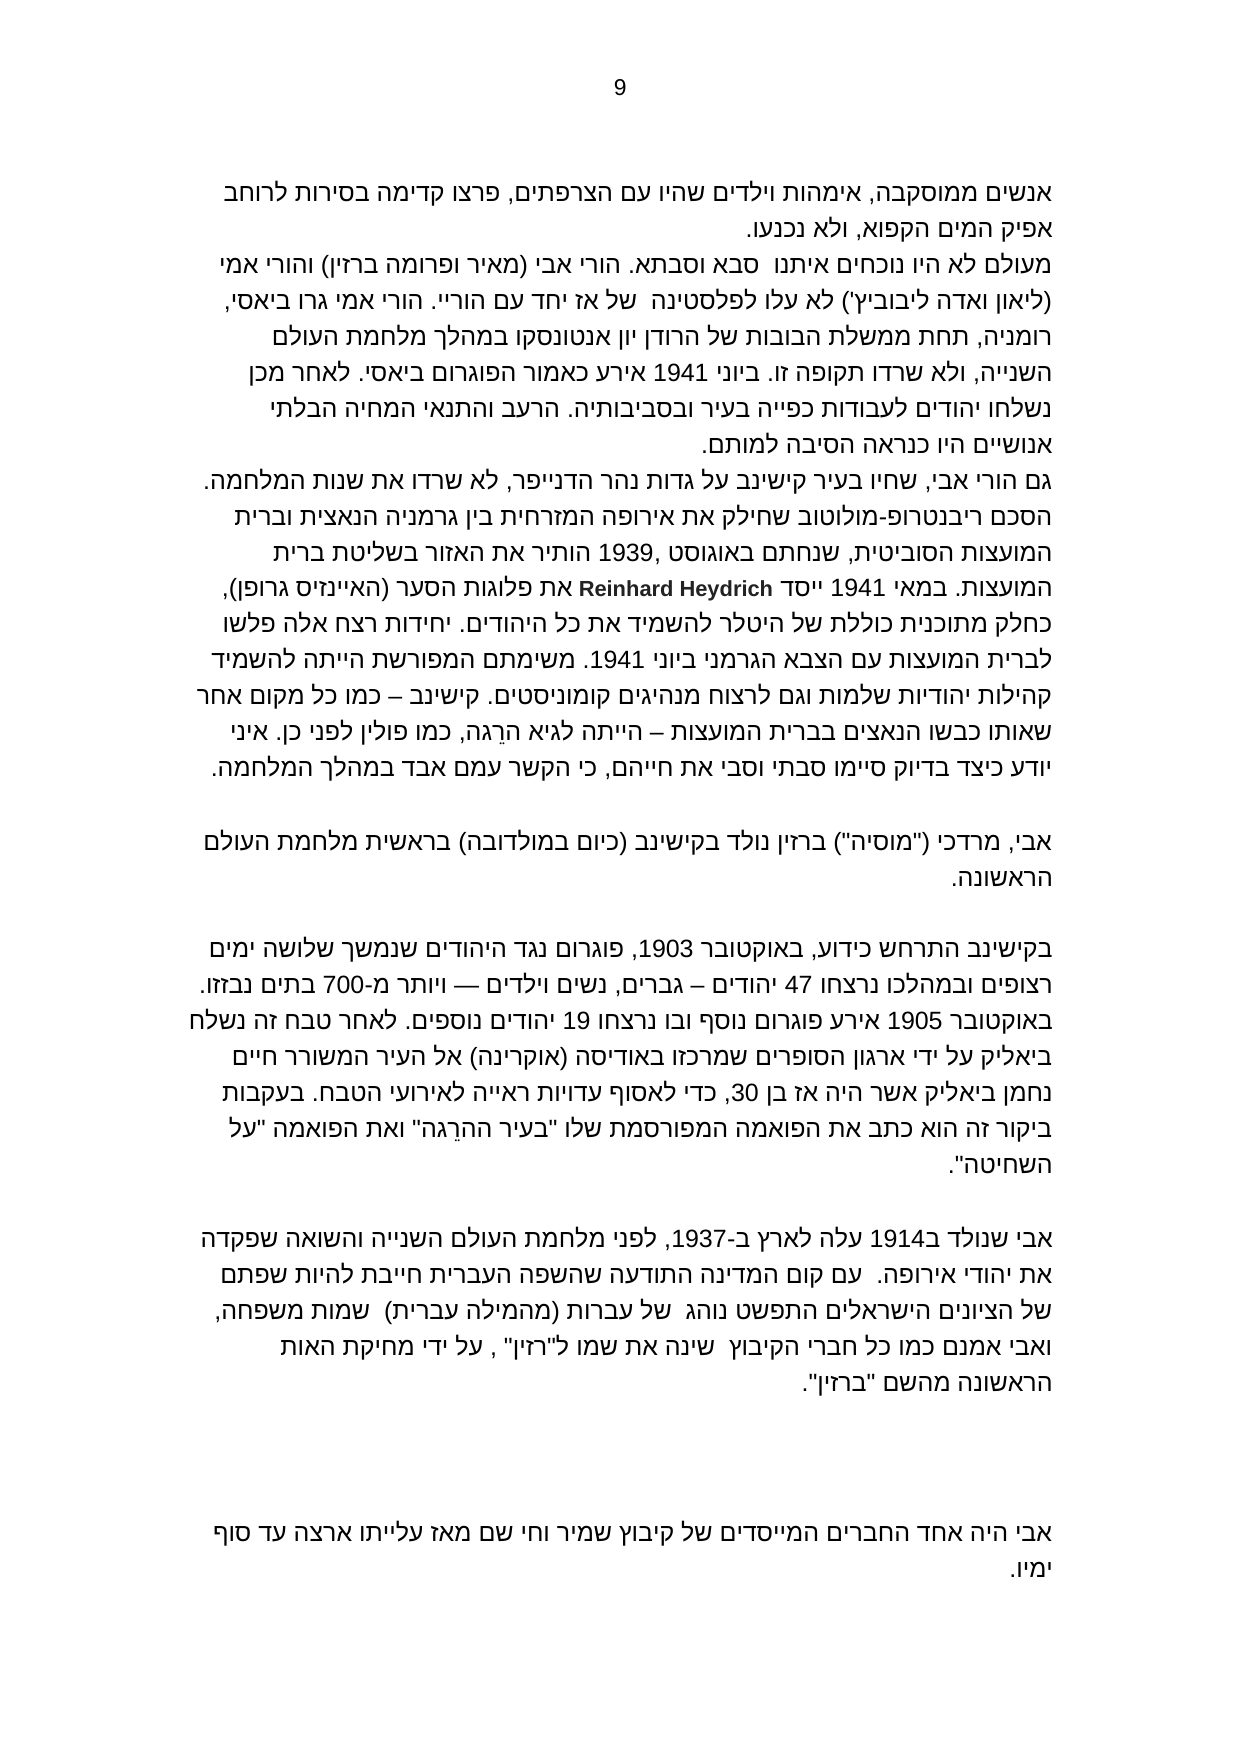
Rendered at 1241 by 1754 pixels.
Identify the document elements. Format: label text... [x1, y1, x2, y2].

text מעולם לא היו נוכחים איתנו סבא וסבתא. הורי אבי (מאיר ופרומה ברזין) והורי אמי (ליאון ואדה ליבוביץ') לא עלו לפלסטינה של אז יחד עם הוריי. הורי אמי גרו ביאסי, רומניה, תחת ממשלת הבובות של הרודן יון אנטונסקו במהלך מלחמת העולם השנייה, ולא שרדו תקופה זו. ביוני 1941 אירע כאמור הפוגרום ביאסי. לאחר מכן נשלחו יהודים לעבודות כפייה בעיר ובסביבותיה. הרעב והתנאי המחיה הבלתי אנושיים היו כנראה הסיבה למותם. [187, 250, 1053, 458]
text אבי שנולד ב1914 עלה לארץ ב-1937, לפני מלחמת העולם השנייה והשואה שפקדה את יהודי אירופה. עם קום המדינה התודעה שהשפה העברית חייבת להיות שפתם של הציונים הישראלים התפשט נוהג של עברות (מהמילה עברית) שמות משפחה, ואבי אמנם כמו כל חברי הקיבוץ שינה את שמו ל"רזין" , על ידי מחיקת האות הראשונה מהשם "ברזין". [187, 1224, 1053, 1396]
text אבי, מרדכי ("מוסיה") ברזין נולד בקישינב (כיום במולדובה) בראשית מלחמת העולם הראשונה. [187, 827, 1053, 892]
text בקישינב התרחש כידוע, באוקטובר 1903, פוגרום נגד היהודים שנמשך שלושה ימים רצופים ובמהלכו נרצחו 47 יהודים – גברים, נשים וילדים — ויותר מ-700 בתים נבזזו. [187, 934, 1053, 999]
text אבי היה אחד החברים המייסדים של קיבוץ שמיר וחי שם מאז עלייתו ארצה עד סוף ימיו. [187, 1518, 1053, 1582]
text באוקטובר 1905 אירע פוגרום נוסף ובו נרצחו 19 יהודים נוספים. לאחר טבח זה נשלח ביאליק על ידי ארגון הסופרים שמרכזו באודיסה (אוקרינה) אל העיר המשורר חיים נחמן ביאליק אשר היה אז בן 30, כדי לאסוף עדויות ראייה לאירועי הטבח. בעקבות ביקור זה הוא כתב את הפואמה המפורסמת שלו "בעיר ההרֵגה" ואת הפואמה "על השחיטה". [187, 1006, 1053, 1178]
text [187, 178, 1053, 243]
text גם הורי אבי, שחיו בעיר קישינב על גדות נהר הדנייפר, לא שרדו את שנות המלחמה. הסכם ריבנטרופ-מולוטוב שחילק את אירופה המזרחית בין גרמניה הנאצית וברית המועצות הסוביטית, שנחתם באוגוסט ,1939 הותיר את האזור בשליטת ברית המועצות. במאי 1941 ייסד Reinhard Heydrich את פלוגות הסער (האיינזיס גרופן), כחלק מתוכנית כוללת של היטלר להשמיד את כל היהודים. יחידות רצח אלה פלשו לברית המועצות עם הצבא הגרמני ביוני 1941. משימתם המפורשת הייתה להשמיד קהילות יהודיות שלמות וגם לרצוח מנהיגים קומוניסטים. קישינב – כמו כל מקום אחר שאותו כבשו הנאצים בברית המועצות – הייתה לגיא הרֵגה, כמו פולין לפני כן. איני יודע כיצד בדיוק סיימו סבתי וסבי את חייהם, כי הקשר עמם אבד במהלך המלחמה. [187, 466, 1053, 782]
